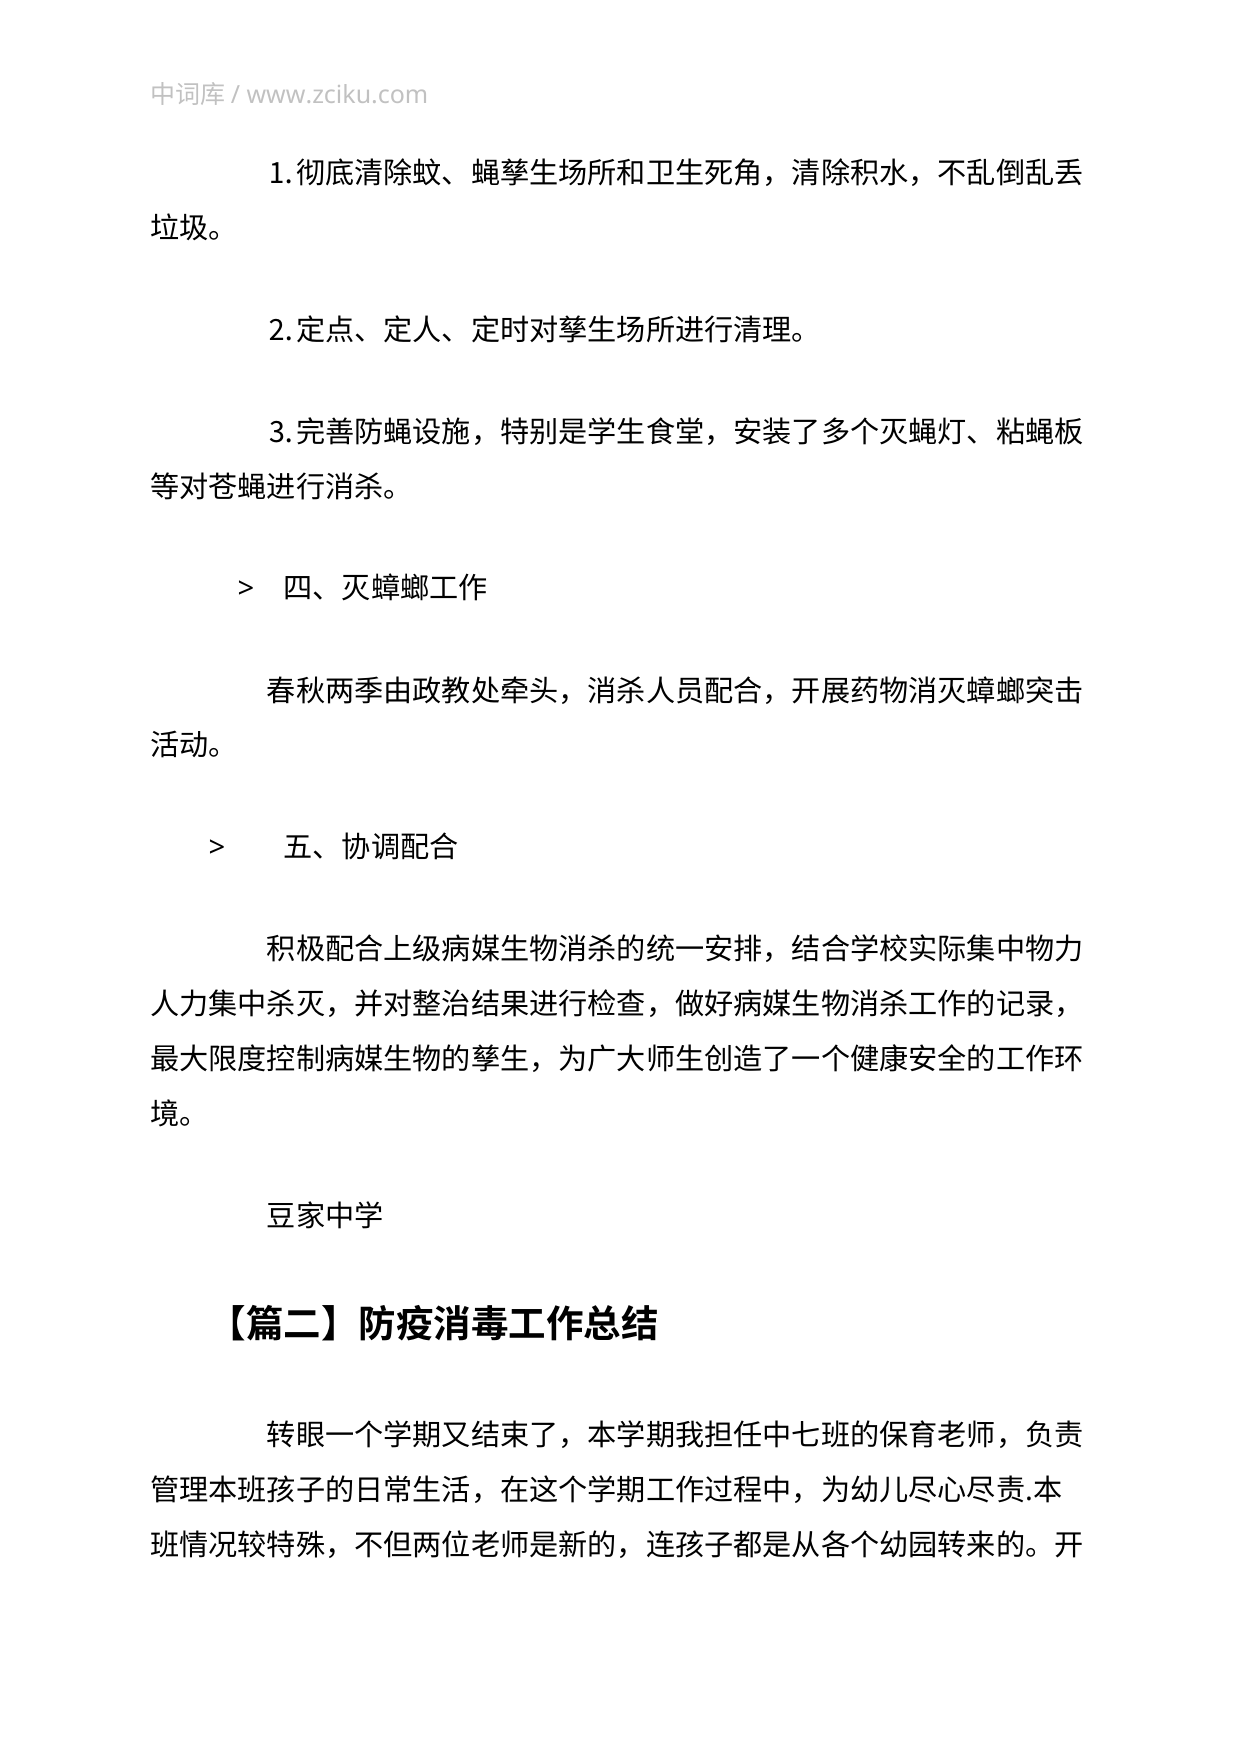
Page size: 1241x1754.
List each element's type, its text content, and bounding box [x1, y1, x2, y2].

text 豆家中学 [150, 1192, 1090, 1234]
text 春秋两季由政教处牵头，消杀人员配合，开展药物消灭蟑螂突击活动。 [150, 667, 1090, 764]
text 积极配合上级病媒生物消杀的统一安排，结合学校实际集中物力人力集中杀灭，并对整治结果进行检查，做好病媒生物消杀工作的记录，最大限度控制病媒生物的孳生，为广大师生创造了一个健康安全的工作环境。 [150, 926, 1090, 1133]
text 【篇二】防疫消毒工作总结 [150, 1294, 1090, 1348]
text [150, 1411, 1090, 1563]
text ⒈彻底清除蚊、蝇孳生场所和卫生死角，清除积水，不乱倒乱丢垃圾。 [150, 150, 1090, 247]
text > 四、灭蟑螂工作 [150, 565, 1090, 607]
text ⒉定点、定人、定时对孳生场所进行清理。 [150, 307, 1090, 349]
text > 五、协调配合 [150, 824, 1090, 866]
text ⒊完善防蝇设施，特别是学生食堂，安装了多个灭蝇灯、粘蝇板等对苍蝇进行消杀。 [150, 408, 1090, 506]
